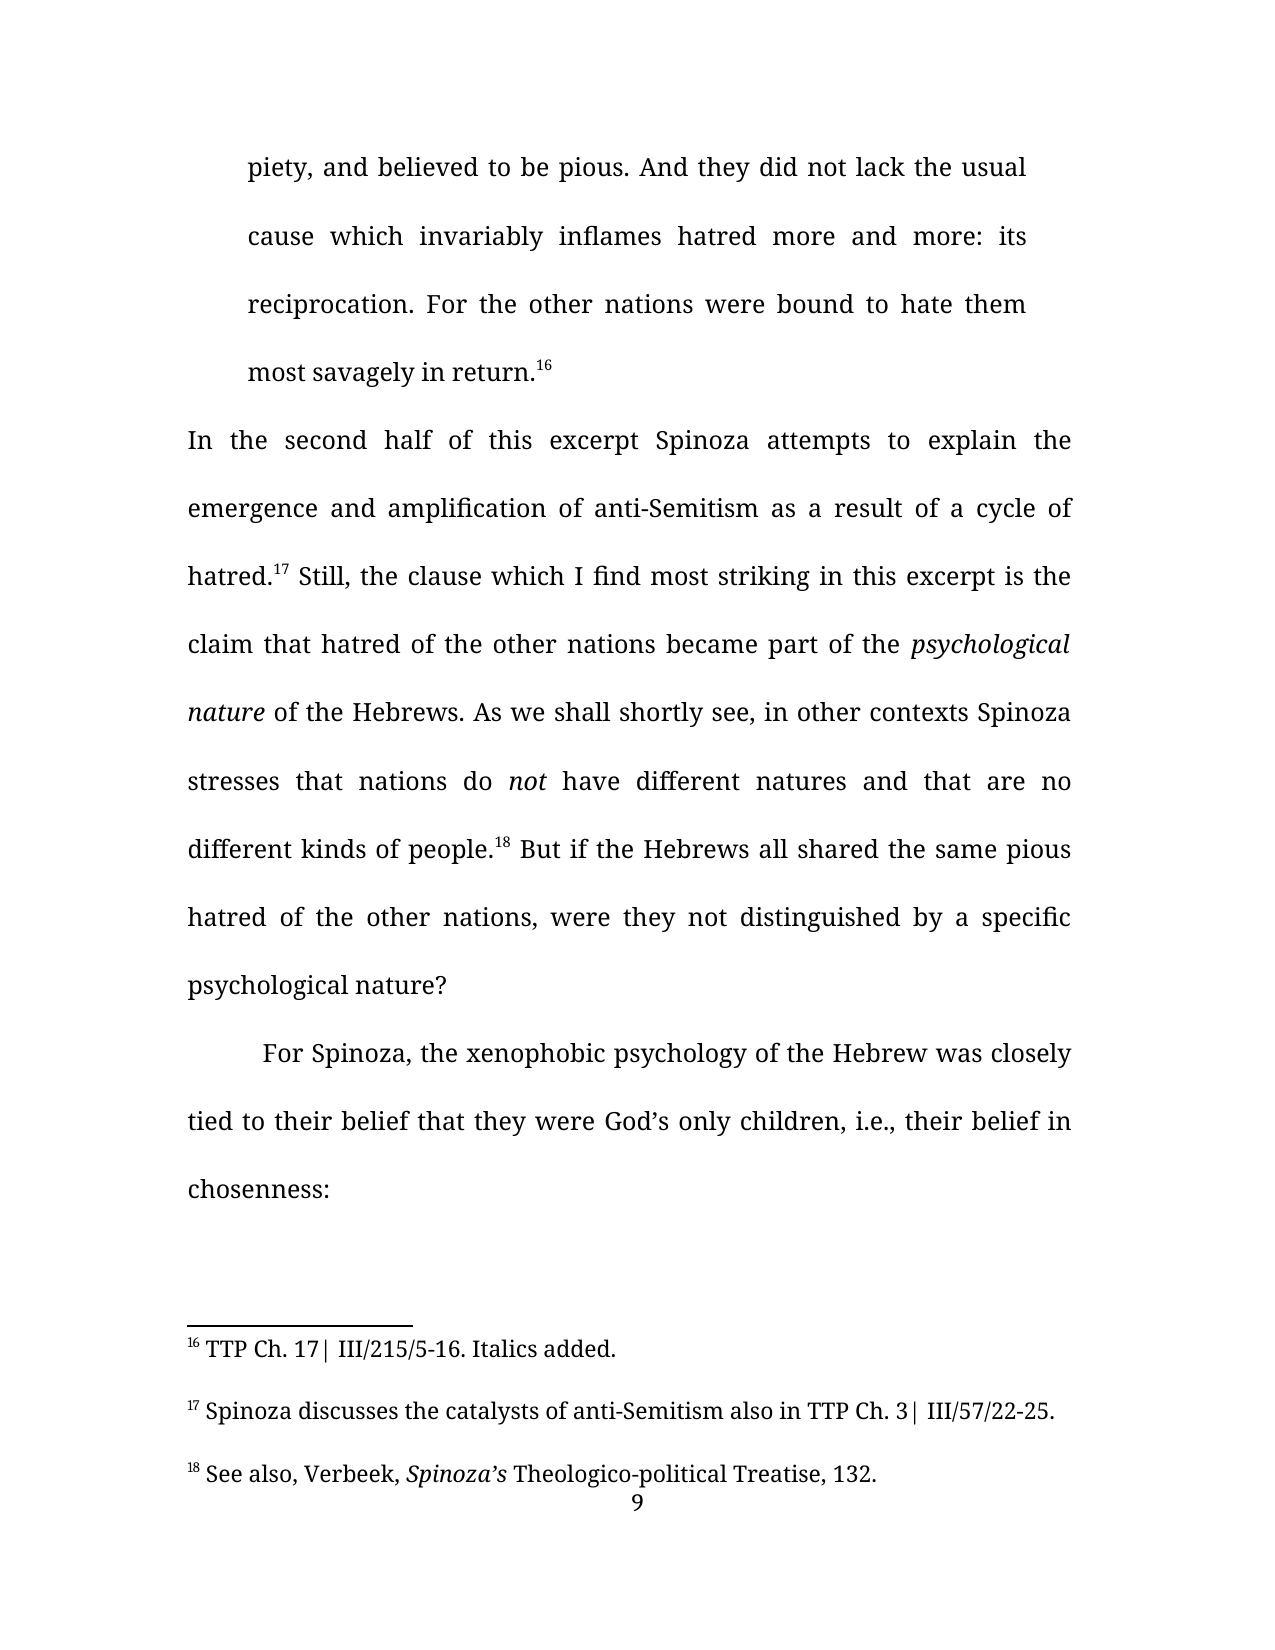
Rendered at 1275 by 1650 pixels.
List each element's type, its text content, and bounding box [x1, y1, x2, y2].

text In the second half of this excerpt Spinoza attempts to explain the emergence and amplification of anti-Semitism as a result of a cycle of hatred. Still, the clause which I find most striking in this excerpt is the claim that hatred of the other nations became part of the psychological nature of the Hebrews. As we shall shortly see, in other contexts Spinoza stresses that nations do not have different natures and that are no different kinds of people. But if the Hebrews all shared the same pious hatred of the other nations, were they not distinguished by a specific psychological nature? [187, 422, 1072, 1002]
text For Spinoza, the xenophobic psychology of the Hebrew was closely tied to their belief that they were God’s only children, i.e., their belief in chosenness: [187, 1036, 1072, 1206]
text So the love of the Hebrews for their country was not a simple love, but piety. Their daily worship so encouraged and fed this piety, and this hatred of other nations, that [these affects] had to become a part of their nature [ut in naturam verti debuerint]. For the daily worship was not only completely different from that of the other nations (which made them altogether individual and completely separated from the others), but also absolutely contrary. That daily condemnation [of foreigners] had to produce a continual hatred; no other hatred could be lodged more firmly in their hearts than this. As is natural, no hatred can be greater or more stubborn than one born of great devotion or piety, and believed to be pious. And they did not lack the usual cause which invariably inflames hatred more and more: its reciprocation. For the other nations were bound to hate them most savagely in return. [247, 150, 1027, 388]
